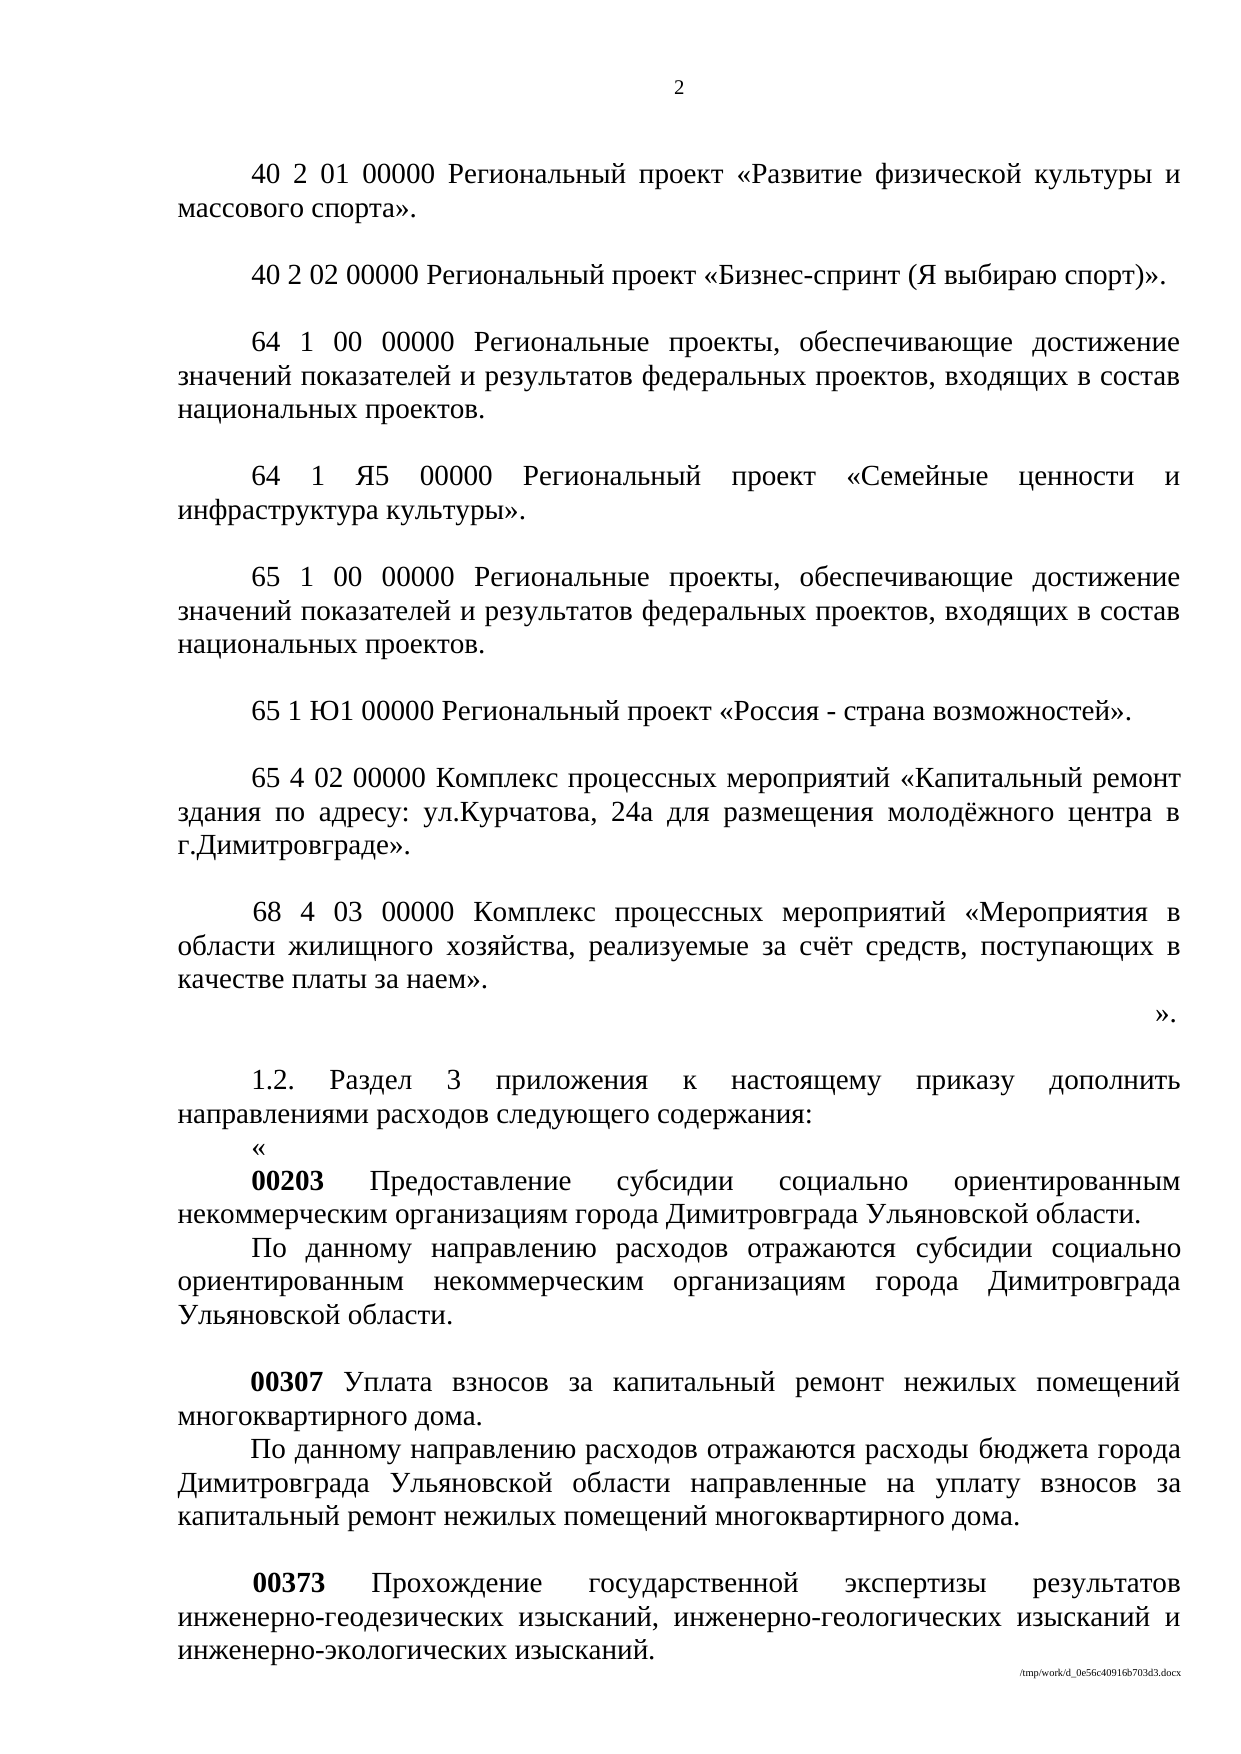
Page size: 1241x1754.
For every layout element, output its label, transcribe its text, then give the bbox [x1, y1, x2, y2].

text 65 4 02 00000 Комплекс процессных мероприятий «Капитальный ремонт здания по адресу: ул.Курчатова, 24а для размещения молодёжного центра в г.Димитровграде». [177, 760, 1181, 861]
text 1.2. Раздел 3 приложения к настоящему приказу дополнить направлениями расходов следующего содержания: [177, 1062, 1181, 1129]
text По данному направлению расходов отражаются субсидии социально ориентированным некоммерческим организациям города Димитровграда Ульяновской области. [177, 1230, 1181, 1331]
text 65 1 00 00000 Региональные проекты, обеспечивающие достижение значений показателей и результатов федеральных проектов, входящих в состав национальных проектов. [177, 559, 1181, 660]
text 65 1 Ю1 00000 Региональный проект «Россия - страна возможностей». [177, 693, 1181, 727]
text 64 1 Я5 00000 Региональный проект «Семейные ценности и инфраструктура культуры». [177, 458, 1181, 526]
text 40 2 01 00000 Региональный проект «Развитие физической культуры и массового спорта». [177, 157, 1181, 224]
text 00373 Прохождение государственной экспертизы результатов инженерно-геодезических изысканий, инженерно-геологических изысканий и инженерно-экологических изысканий. [177, 1565, 1181, 1666]
text 00203 Предоставление субсидии социально ориентированным некоммерческим организациям города Димитровграда Ульяновской области. [177, 1163, 1181, 1230]
text 00307 Уплата взносов за капитальный ремонт нежилых помещений многоквартирного дома. [177, 1364, 1181, 1431]
text По данному направлению расходов отражаются расходы бюджета города Димитровграда Ульяновской области направленные на уплату взносов за капитальный ремонт нежилых помещений многоквартирного дома. [177, 1431, 1181, 1532]
text ». [177, 995, 1181, 1029]
text 64 1 00 00000 Региональные проекты, обеспечивающие достижение значений показателей и результатов федеральных проектов, входящих в состав национальных проектов. [177, 324, 1181, 425]
text 68 4 03 00000 Комплекс процессных мероприятий «Мероприятия в области жилищного хозяйства, реализуемые за счёт средств, поступающих в качестве платы за наем». [177, 894, 1181, 995]
text « [177, 1129, 1181, 1163]
text 40 2 02 00000 Региональный проект «Бизнес-спринт (Я выбираю спорт)». [177, 257, 1181, 291]
